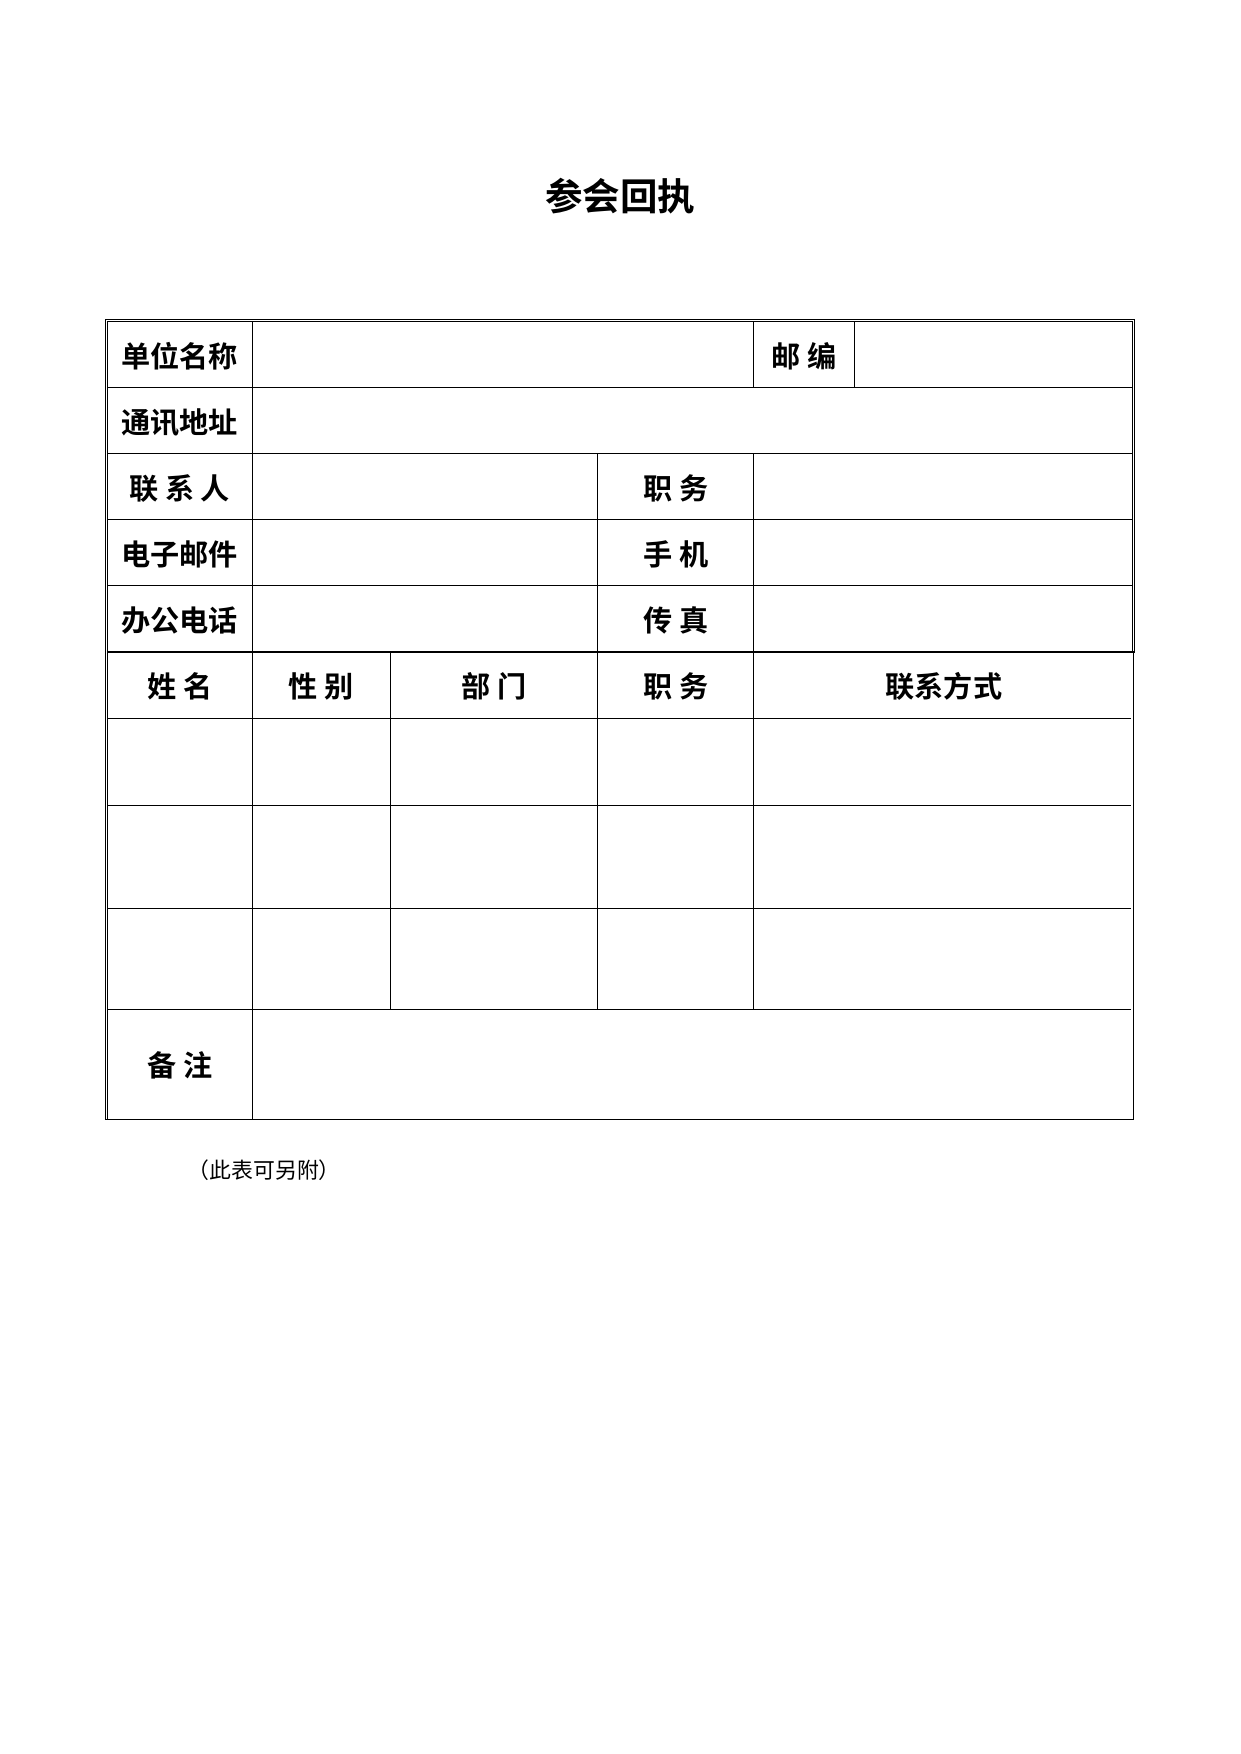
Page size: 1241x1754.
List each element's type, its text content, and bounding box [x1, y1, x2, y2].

text （此表可另附） [187, 1152, 1053, 1185]
table_cell [108, 806, 252, 908]
table_cell [253, 388, 1132, 453]
table_cell [108, 719, 252, 805]
table_cell 通讯地址 [108, 388, 252, 453]
table_cell [108, 909, 252, 1009]
table_cell [253, 909, 390, 1009]
table_cell [391, 909, 597, 1009]
table_header 邮 编 [754, 322, 854, 387]
table_cell [391, 719, 597, 805]
table_cell 电子邮件 [108, 520, 252, 585]
table_cell [253, 719, 390, 805]
table_cell [253, 454, 597, 519]
table_header [855, 322, 1132, 387]
table_cell [253, 520, 597, 585]
table_cell [754, 454, 1132, 519]
table_cell 传 真 [598, 586, 753, 651]
table_cell [754, 805, 1133, 908]
table_cell [754, 908, 1133, 1009]
table_cell 职 务 [598, 653, 753, 717]
table_cell 职 务 [598, 454, 753, 519]
table_cell [253, 586, 597, 651]
table_cell [598, 806, 753, 908]
table_cell 性 别 [253, 653, 390, 717]
table_cell [754, 718, 1133, 805]
table_cell [253, 1009, 1133, 1119]
table_cell 联系方式 [754, 653, 1133, 717]
table_cell 手 机 [598, 520, 753, 585]
text 参会回执 [187, 162, 1053, 227]
table_cell [754, 586, 1132, 651]
table_cell 办公电话 [108, 586, 252, 651]
table_cell 部 门 [391, 653, 597, 717]
table_header 单位名称 [108, 322, 252, 387]
table_header [253, 322, 753, 387]
table_cell 联 系 人 [108, 454, 252, 519]
table_cell [598, 909, 753, 1009]
table_cell 姓 名 [108, 653, 252, 717]
table_cell [253, 806, 390, 908]
table_cell 备 注 [108, 1010, 252, 1119]
table_cell [391, 806, 597, 908]
table_cell [598, 719, 753, 805]
table_cell [754, 520, 1132, 585]
